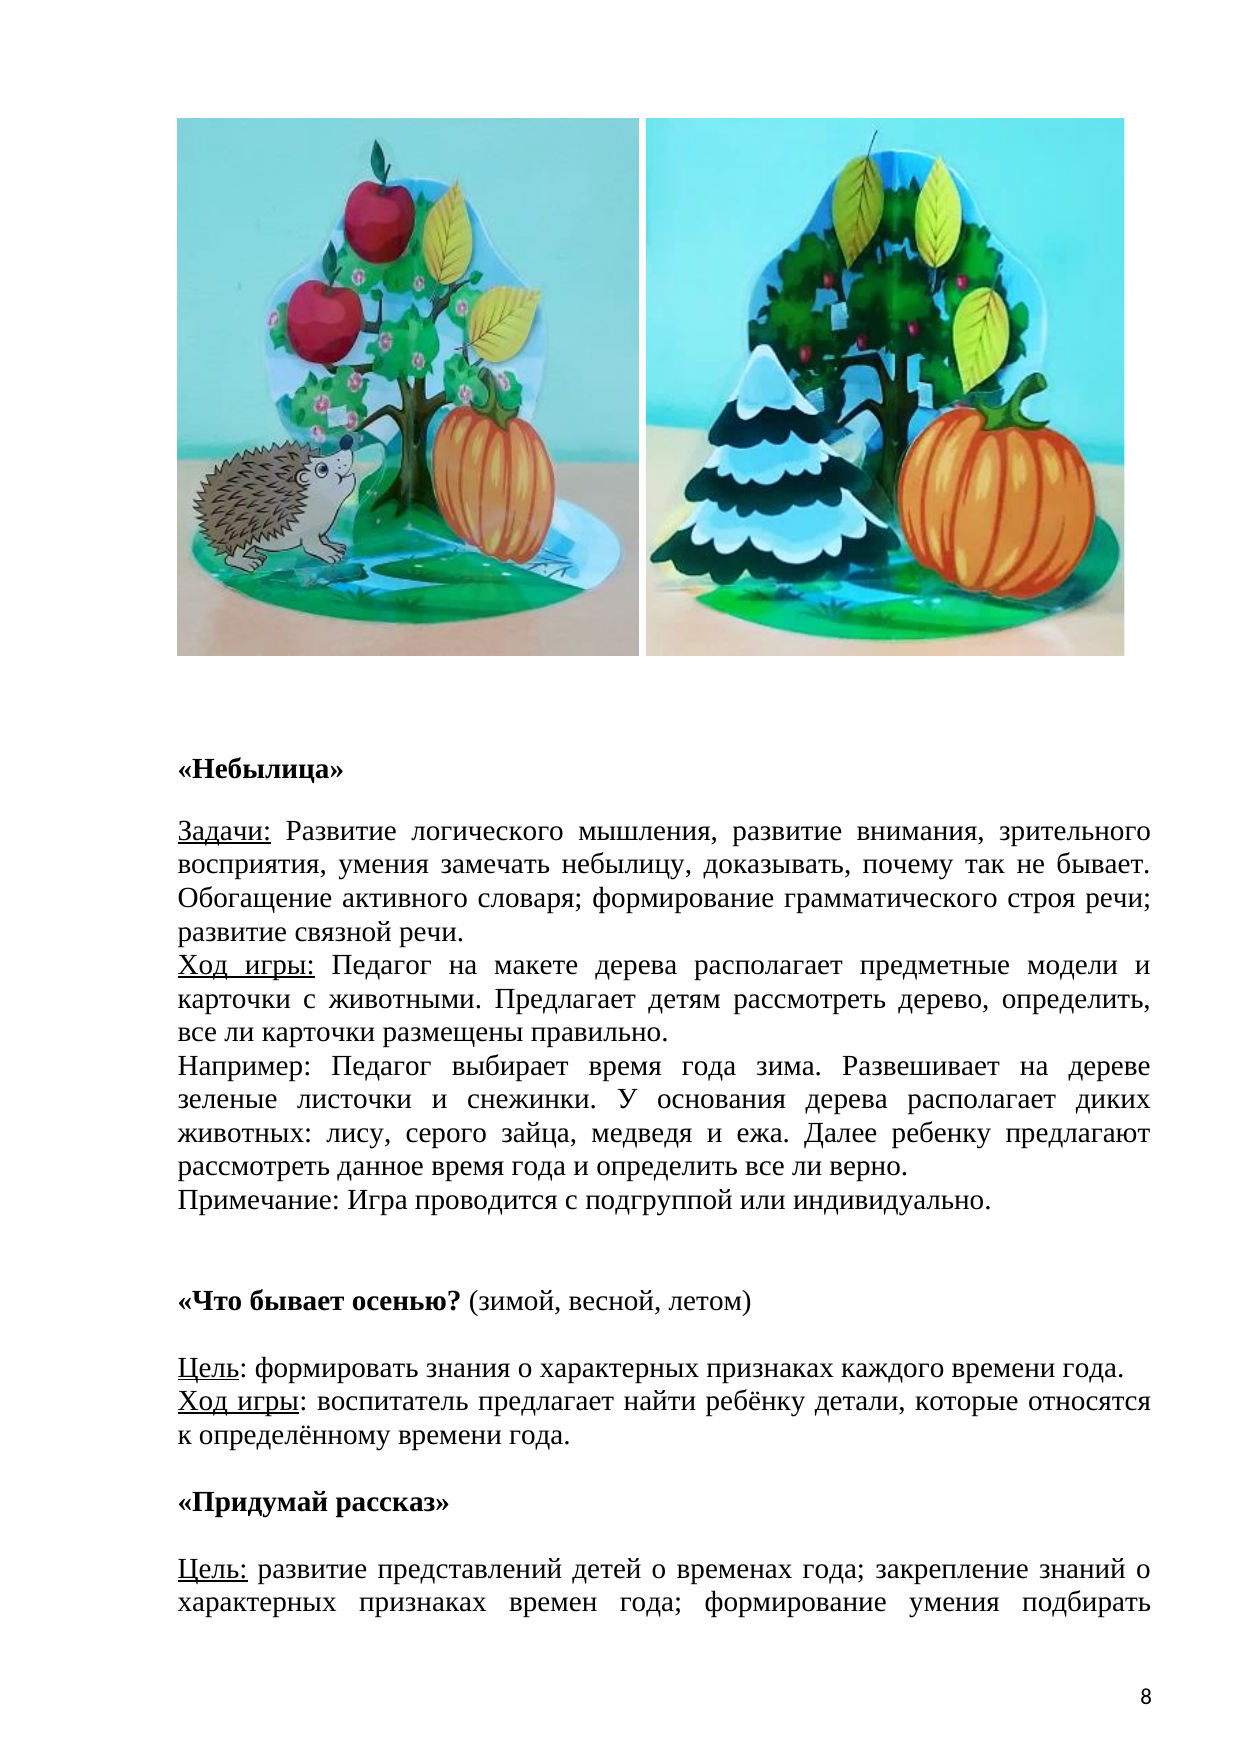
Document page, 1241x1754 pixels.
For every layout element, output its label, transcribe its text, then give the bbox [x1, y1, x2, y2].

text Задачи: Развитие логического мышления, развитие внимания, зрительного восприятия, умения замечать небылицу, доказывать, почему так не бывает. Обогащение активного словаря; формирование грамматического строя речи; развитие связной речи. [177, 813, 1152, 947]
text «Что бывает осенью? (зимой, весной, летом) [177, 1283, 1152, 1316]
text «Придумай рассказ» [177, 1484, 1152, 1517]
text Например: Педагог выбирает время года зима. Развешивает на дереве зеленые листочки и снежинки. У основания дерева располагает диких животных: лису, серого зайца, медведя и ежа. Далее ребенку предлагают рассмотреть данное время года и определить все ли верно. [177, 1048, 1152, 1182]
text Цель: формировать знания о характерных признаках каждого времени года. [177, 1350, 1152, 1383]
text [177, 1551, 1152, 1618]
picture [645, 118, 1125, 656]
text Ход игры: Педагог на макете дерева располагает предметные модели и карточки с животными. Предлагает детям рассмотреть дерево, определить, все ли карточки размещены правильно. [177, 947, 1152, 1048]
picture [177, 118, 639, 656]
text «Небылица» [177, 752, 1152, 785]
text Ход игры: воспитатель предлагает найти ребёнку детали, которые относятся к определённому времени года. [177, 1383, 1152, 1450]
text Примечание: Игра проводится с подгруппой или индивидуально. [177, 1182, 1152, 1216]
